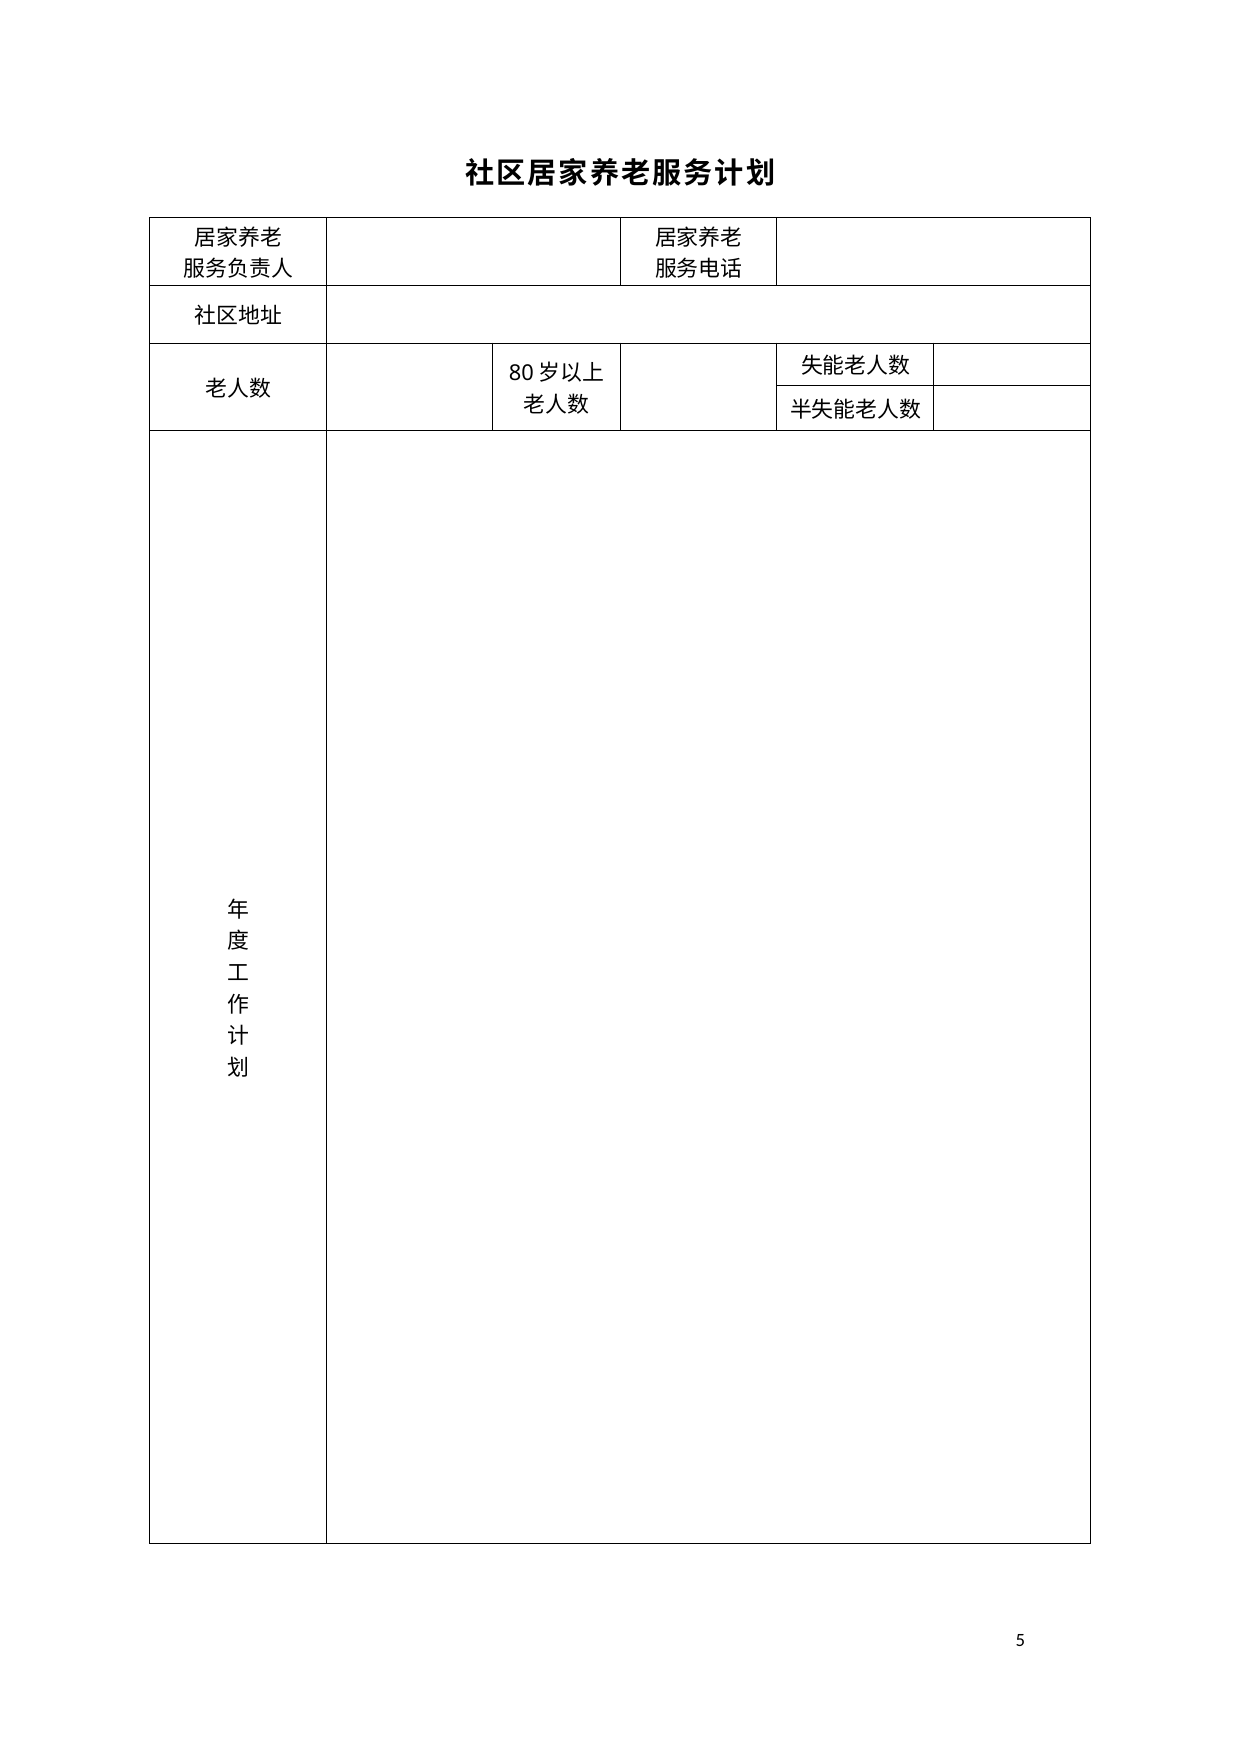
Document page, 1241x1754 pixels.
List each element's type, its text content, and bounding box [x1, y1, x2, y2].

table_header 居家养老 服务电话 [621, 218, 776, 284]
table_cell [934, 386, 1090, 430]
table_cell [327, 286, 1090, 342]
text 社区居家养老服务计划 [187, 150, 1053, 192]
table_cell 80岁以上 老人数 [493, 344, 620, 430]
table_cell [327, 431, 1090, 1542]
table_header 居家养老 服务负责人 [150, 218, 326, 284]
table_cell [934, 344, 1090, 385]
table_cell [327, 344, 492, 430]
table_cell [621, 344, 776, 430]
table_cell 老人数 [150, 344, 326, 430]
table_cell 年 度 工 作 计 划 [150, 431, 326, 1542]
table_header [777, 218, 1090, 284]
table_cell 半失能老人数 [777, 386, 933, 430]
table_header [327, 218, 620, 284]
table_cell 社区地址 [150, 286, 326, 342]
table_cell 失能老人数 [777, 344, 933, 385]
